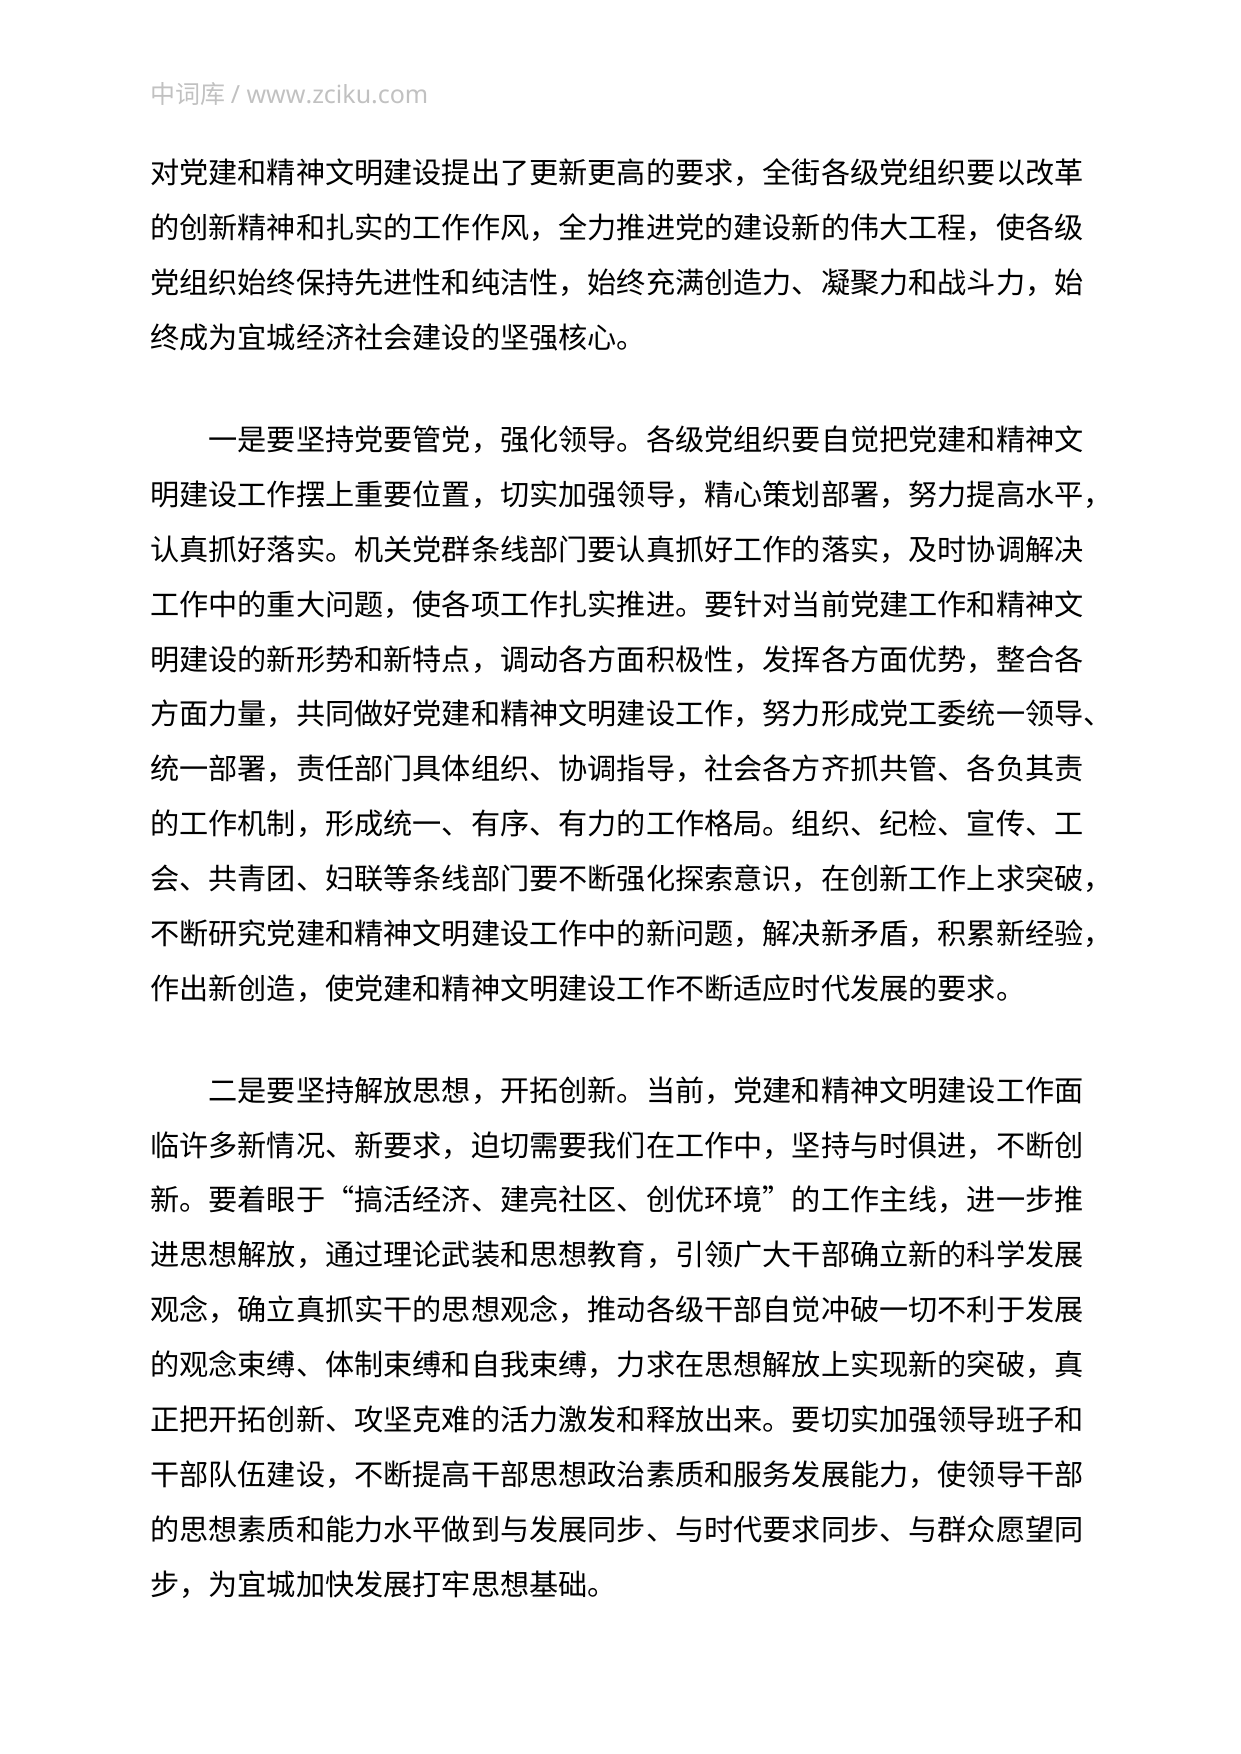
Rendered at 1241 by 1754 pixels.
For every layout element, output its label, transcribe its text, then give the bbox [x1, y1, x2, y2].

text 一是要坚持党要管党，强化领导。各级党组织要自觉把党建和精神文明建设工作摆上重要位置，切实加强领导，精心策划部署，努力提高水平，认真抓好落实。机关党群条线部门要认真抓好工作的落实，及时协调解决工作中的重大问题，使各项工作扎实推进。要针对当前党建工作和精神文明建设的新形势和新特点，调动各方面积极性，发挥各方面优势，整合各方面力量，共同做好党建和精神文明建设工作，努力形成党工委统一领导、统一部署，责任部门具体组织、协调指导，社会各方齐抓共管、各负其责的工作机制，形成统一、有序、有力的工作格局。组织、纪检、宣传、工会、共青团、妇联等条线部门要不断强化探索意识，在创新工作上求突破，不断研究党建和精神文明建设工作中的新问题，解决新矛盾，积累新经验，作出新创造，使党建和精神文明建设工作不断适应时代发展的要求。 [150, 416, 1090, 1008]
text 二是要坚持解放思想，开拓创新。当前，党建和精神文明建设工作面临许多新情况、新要求，迫切需要我们在工作中，坚持与时俱进，不断创新。要着眼于“搞活经济、建亮社区、创优环境”的工作主线，进一步推进思想解放，通过理论武装和思想教育，引领广大干部确立新的科学发展观念，确立真抓实干的思想观念，推动各级干部自觉冲破一切不利于发展的观念束缚、体制束缚和自我束缚，力求在思想解放上实现新的突破，真正把开拓创新、攻坚克难的活力激发和释放出来。要切实加强领导班子和干部队伍建设，不断提高干部思想政治素质和服务发展能力，使领导干部的思想素质和能力水平做到与发展同步、与时代要求同步、与群众愿望同步，为宜城加快发展打牢思想基础。 [150, 1067, 1090, 1603]
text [150, 150, 1090, 357]
